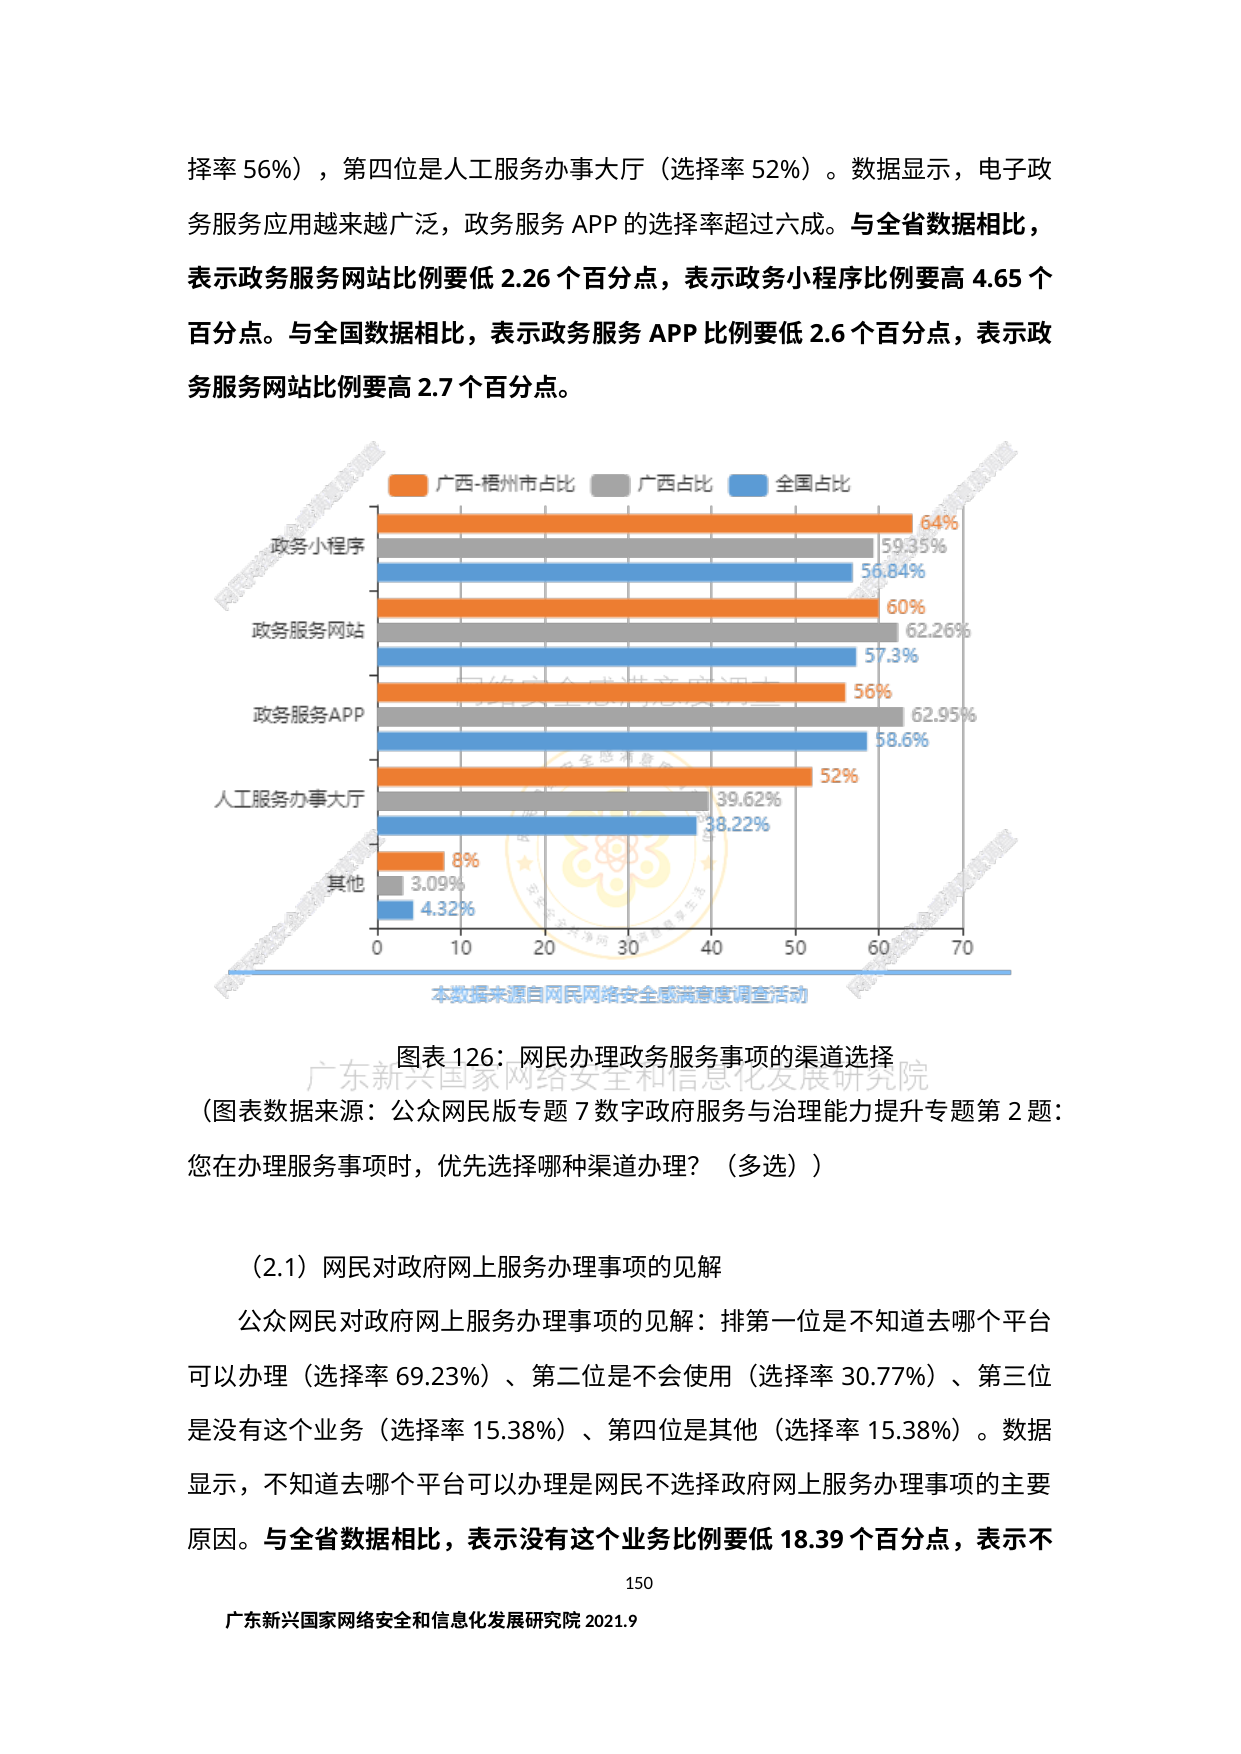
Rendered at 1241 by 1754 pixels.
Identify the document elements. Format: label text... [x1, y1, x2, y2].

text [187, 1302, 1053, 1555]
text （2.1）网民对政府网上服务办理事项的见解 [187, 1247, 1053, 1283]
text 图表126：网民办理政务服务事项的渠道选择 [187, 1037, 1053, 1073]
text （图表数据来源：公众网民版专题7数字政府服务与治理能力提升专题第2题：您在办理服务事项时，优先选择哪种渠道办理？（多选）） [187, 1092, 1053, 1182]
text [187, 150, 1053, 404]
picture [199, 428, 1041, 1022]
